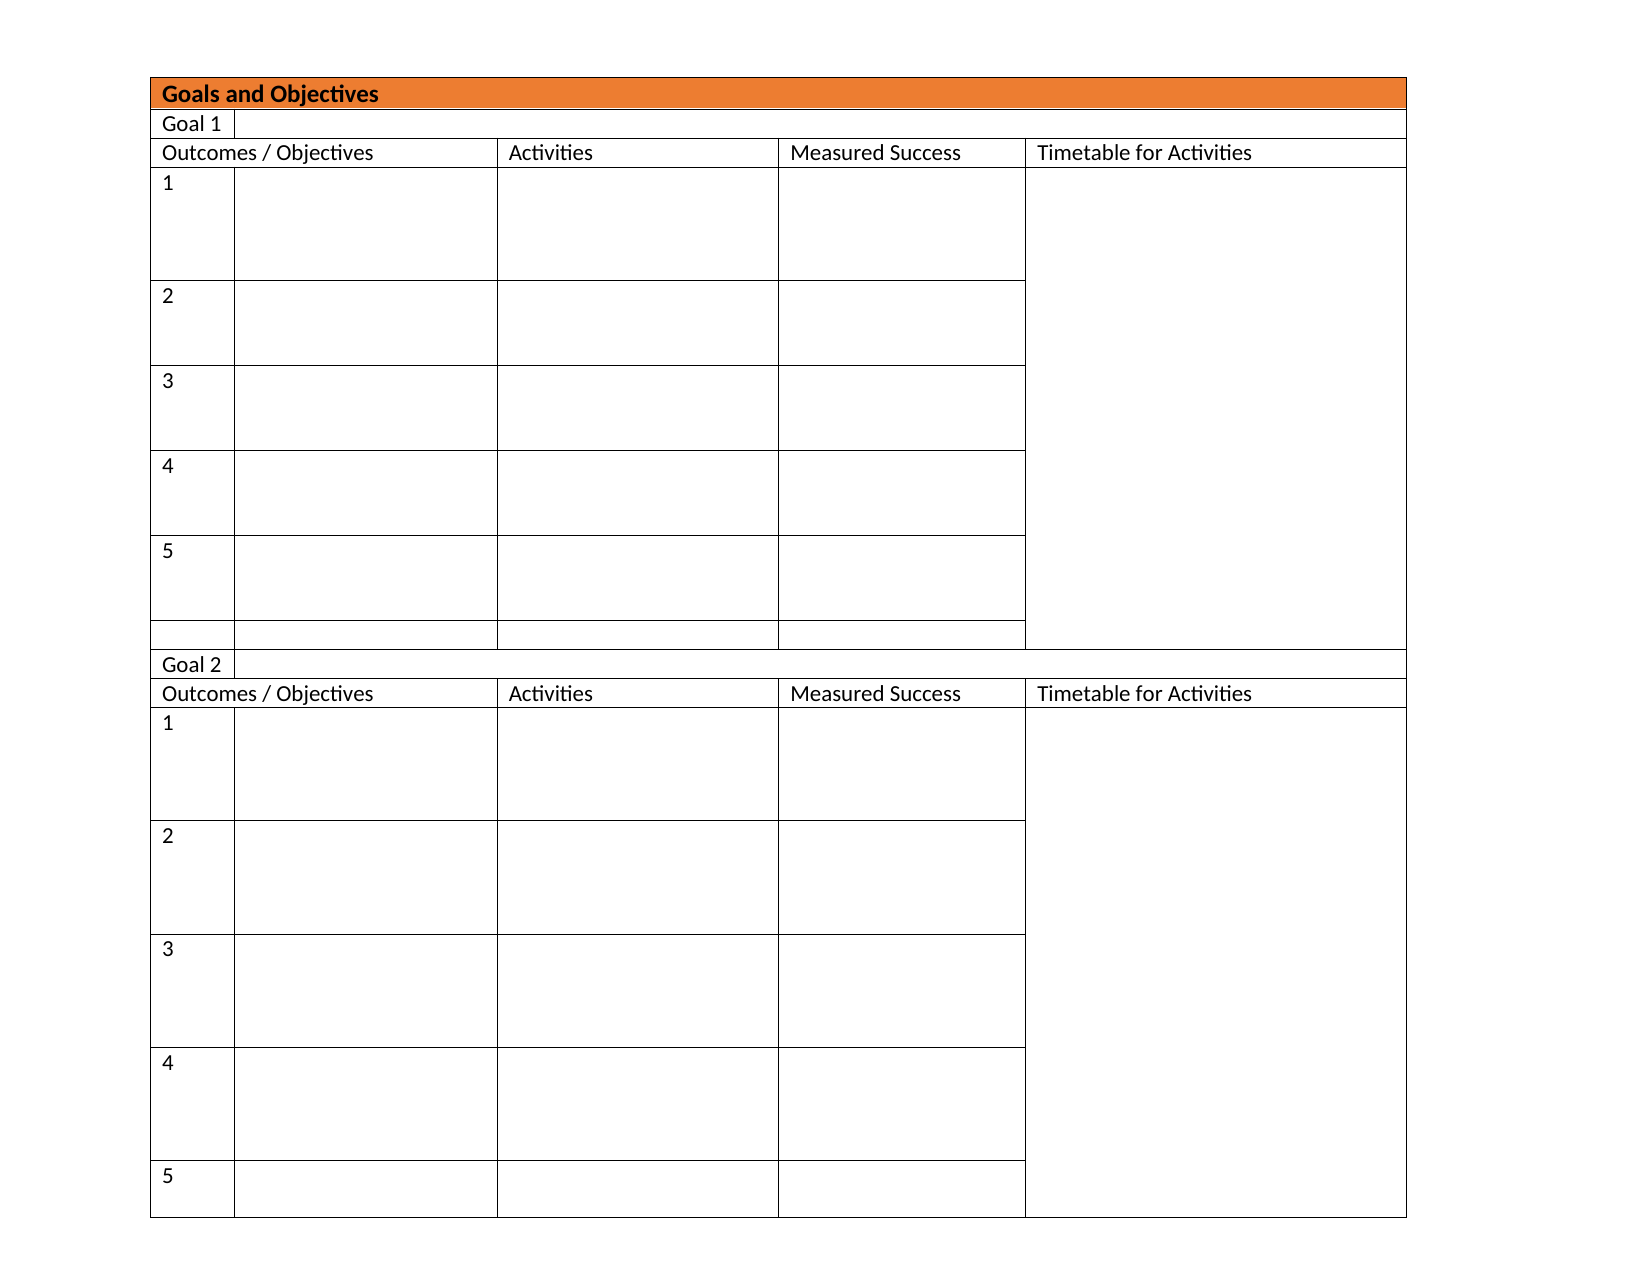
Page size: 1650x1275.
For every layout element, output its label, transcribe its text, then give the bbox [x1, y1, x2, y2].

table_cell [235, 621, 497, 649]
table_cell Measured Success [779, 139, 1025, 167]
table_cell [235, 281, 497, 365]
table_cell Outcomes / Objectives [151, 679, 497, 707]
table_cell Timetable for Activities [1026, 139, 1406, 167]
table_cell [779, 536, 1025, 620]
table_cell Timetable for Activities [1026, 679, 1406, 707]
table_cell 4 [151, 451, 234, 535]
table_cell [779, 366, 1025, 450]
table_cell [235, 536, 497, 620]
table_cell [779, 935, 1025, 1047]
table_cell [235, 168, 497, 280]
table_cell [779, 821, 1025, 933]
table_cell [498, 281, 778, 365]
table_cell 1 [151, 708, 234, 820]
table_cell [498, 708, 778, 820]
table_cell [235, 650, 1406, 678]
table_cell [498, 366, 778, 450]
table_cell [779, 708, 1025, 820]
table_cell [235, 366, 497, 450]
table_cell [235, 1161, 497, 1217]
table_cell 1 [151, 168, 234, 280]
table_cell 2 [151, 281, 234, 365]
table_cell Measured Success [779, 679, 1025, 707]
table_cell [498, 621, 778, 649]
table_cell [498, 821, 778, 933]
table_cell [235, 1048, 497, 1160]
table_cell 3 [151, 366, 234, 450]
table_cell [1026, 708, 1406, 1217]
table_cell [235, 451, 497, 535]
table_cell Goal 2 [151, 650, 234, 678]
table_cell [498, 935, 778, 1047]
table_cell [779, 168, 1025, 280]
table_cell [1026, 168, 1406, 649]
table_cell 4 [151, 1048, 234, 1160]
table_header Goals and Objectives [151, 78, 1406, 108]
table_cell [498, 451, 778, 535]
table_cell 5 [151, 1161, 234, 1217]
table_cell [235, 110, 1406, 137]
table_cell Goal 1 [151, 110, 234, 137]
table_cell 3 [151, 935, 234, 1047]
table_cell [235, 708, 497, 820]
table_cell [779, 1161, 1025, 1217]
table_cell [779, 281, 1025, 365]
table_cell [235, 935, 497, 1047]
table_cell Activities [498, 139, 778, 167]
table_cell Outcomes / Objectives [151, 139, 497, 167]
table_cell 5 [151, 536, 234, 620]
table_cell Activities [498, 679, 778, 707]
table_cell [235, 821, 497, 933]
table_cell 2 [151, 821, 234, 933]
table_cell [151, 621, 234, 649]
table_cell [498, 168, 778, 280]
table_cell [498, 536, 778, 620]
table_cell [779, 1048, 1025, 1160]
table_cell [498, 1161, 778, 1217]
table_cell [498, 1048, 778, 1160]
table_cell [779, 621, 1025, 649]
table_cell [779, 451, 1025, 535]
